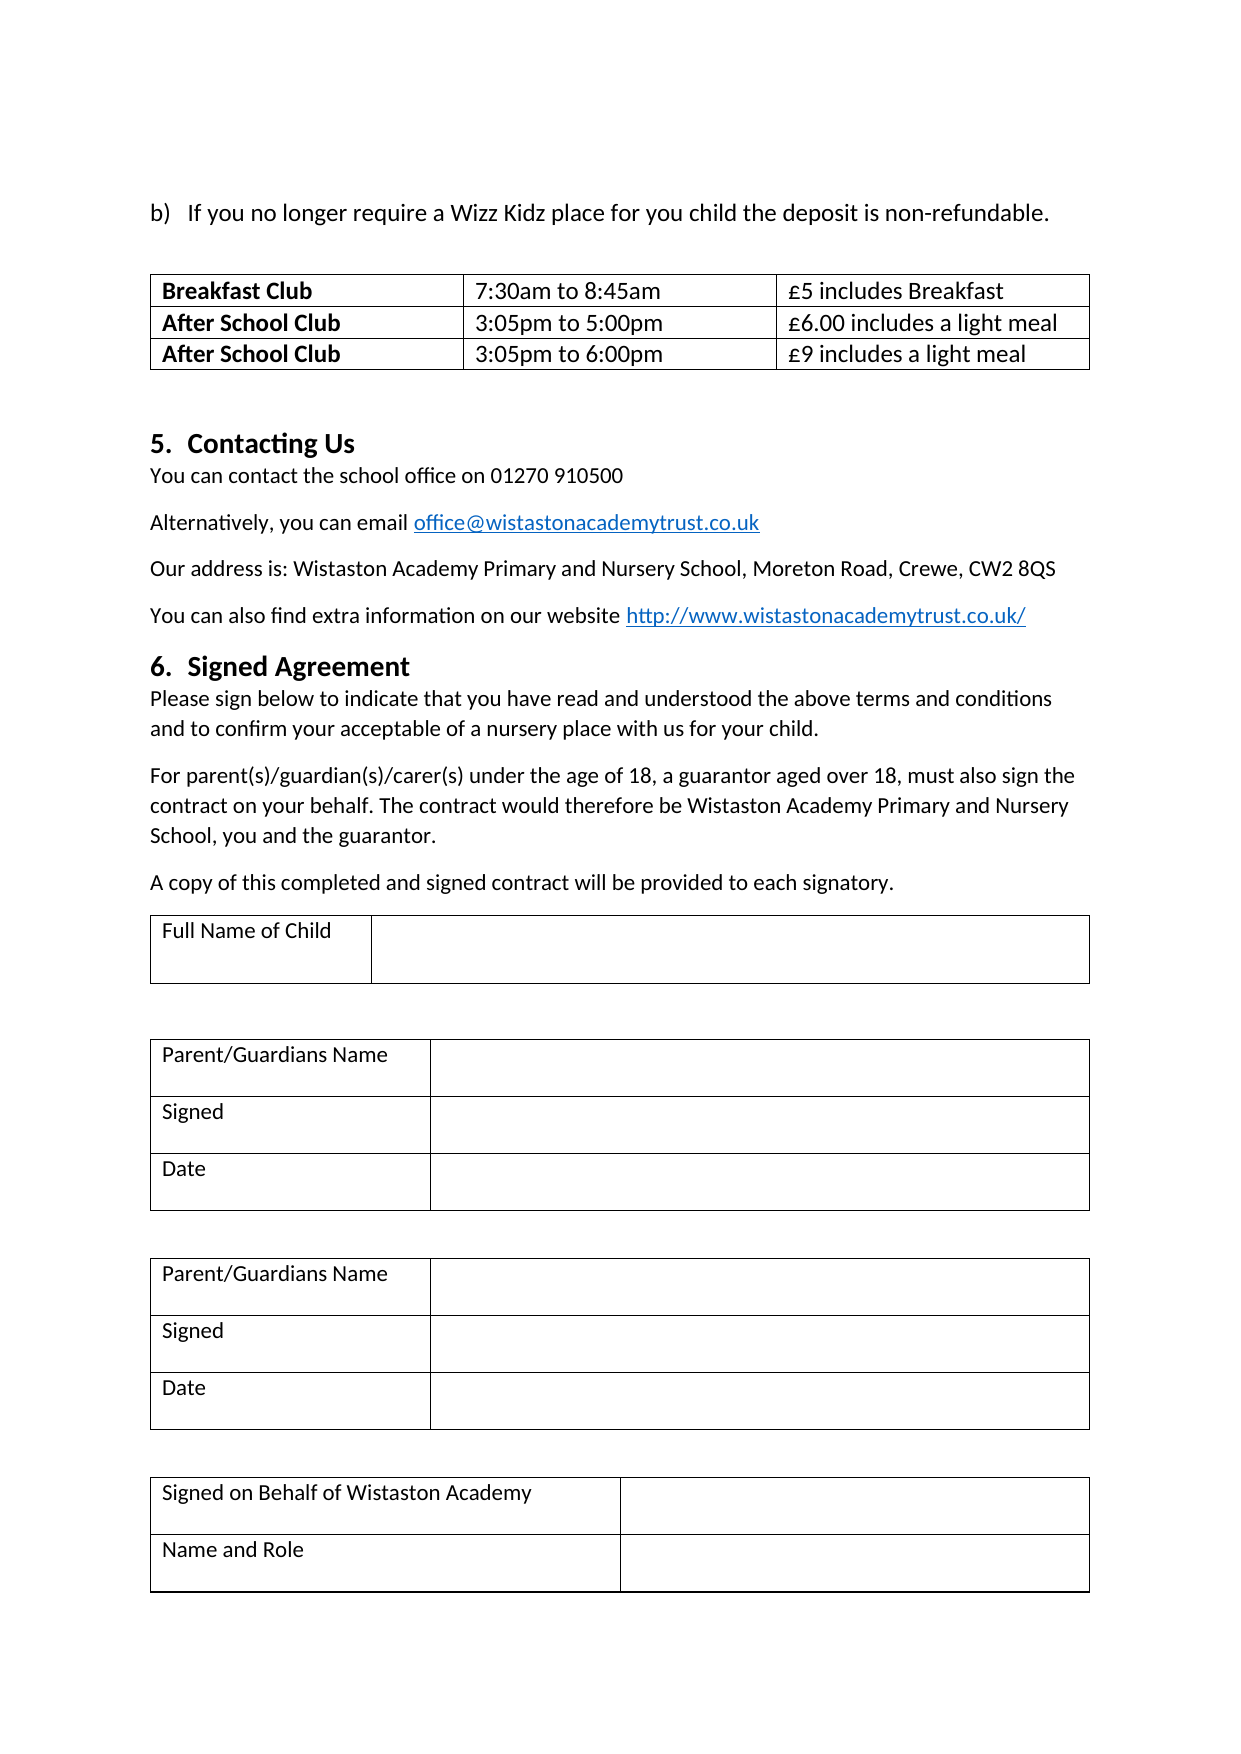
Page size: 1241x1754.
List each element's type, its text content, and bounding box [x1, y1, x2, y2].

table_header Parent/Guardians Name [151, 1040, 430, 1096]
text You can also find extra information on our website http://www.wistastonacademytrust.co.uk/ [150, 601, 1090, 629]
table_cell After School Club [151, 307, 463, 337]
table_header Breakfast Club [151, 275, 463, 306]
text Alternatively, you can email office@wistastonacademytrust.co.uk [150, 508, 1090, 536]
text A copy of this completed and signed contract will be provided to each signatory. [150, 868, 1090, 896]
text You can contact the school office on 01270 910500 [150, 461, 1090, 489]
table_header £5 includes Breakfast [777, 275, 1089, 306]
table_header [621, 1478, 1089, 1534]
table_header 7:30am to 8:45am [464, 275, 776, 306]
table_cell Signed [151, 1097, 430, 1153]
table_header Signed on Behalf of Wistaston Academy [151, 1478, 620, 1534]
table_cell [431, 1097, 1089, 1153]
table_cell 3:05pm to 5:00pm [464, 307, 776, 337]
table_header Parent/Guardians Name [151, 1259, 430, 1315]
table_cell 3:05pm to 6:00pm [464, 339, 776, 369]
text Please sign below to indicate that you have read and understood the above terms and conditions and to confirm your acceptable of a nursery place with us for your child. [150, 684, 1090, 742]
table_cell Signed [151, 1316, 430, 1372]
list Contacting Us [150, 425, 1090, 461]
table_cell [621, 1535, 1089, 1591]
table_cell [431, 1316, 1089, 1372]
text Our address is: Wistaston Academy Primary and Nursery School, Moreton Road, Crewe, CW2 8QS [150, 554, 1090, 582]
table_cell After School Club [151, 339, 463, 369]
text For parent(s)/guardian(s)/carer(s) under the age of 18, a guarantor aged over 18, must also sign the contract on your behalf. The contract would therefore be Wistaston Academy Primary and Nursery School, you and the guarantor. [150, 761, 1090, 849]
table_cell [431, 1154, 1089, 1210]
table_cell Date [151, 1154, 430, 1210]
table_cell Date [151, 1373, 430, 1429]
table_cell £9 includes a light meal [777, 339, 1089, 369]
list If you no longer require a Wizz Kidz place for you child the deposit is non-refundable. [150, 197, 1090, 227]
table_header Full Name of Child [151, 916, 371, 983]
table_header [431, 1259, 1089, 1315]
list Signed Agreement [150, 648, 1090, 684]
table_cell [431, 1373, 1089, 1429]
table_cell £6.00 includes a light meal [777, 307, 1089, 337]
table_header [372, 916, 1089, 983]
table_cell Name and Role [151, 1535, 620, 1591]
table_header [431, 1040, 1089, 1096]
